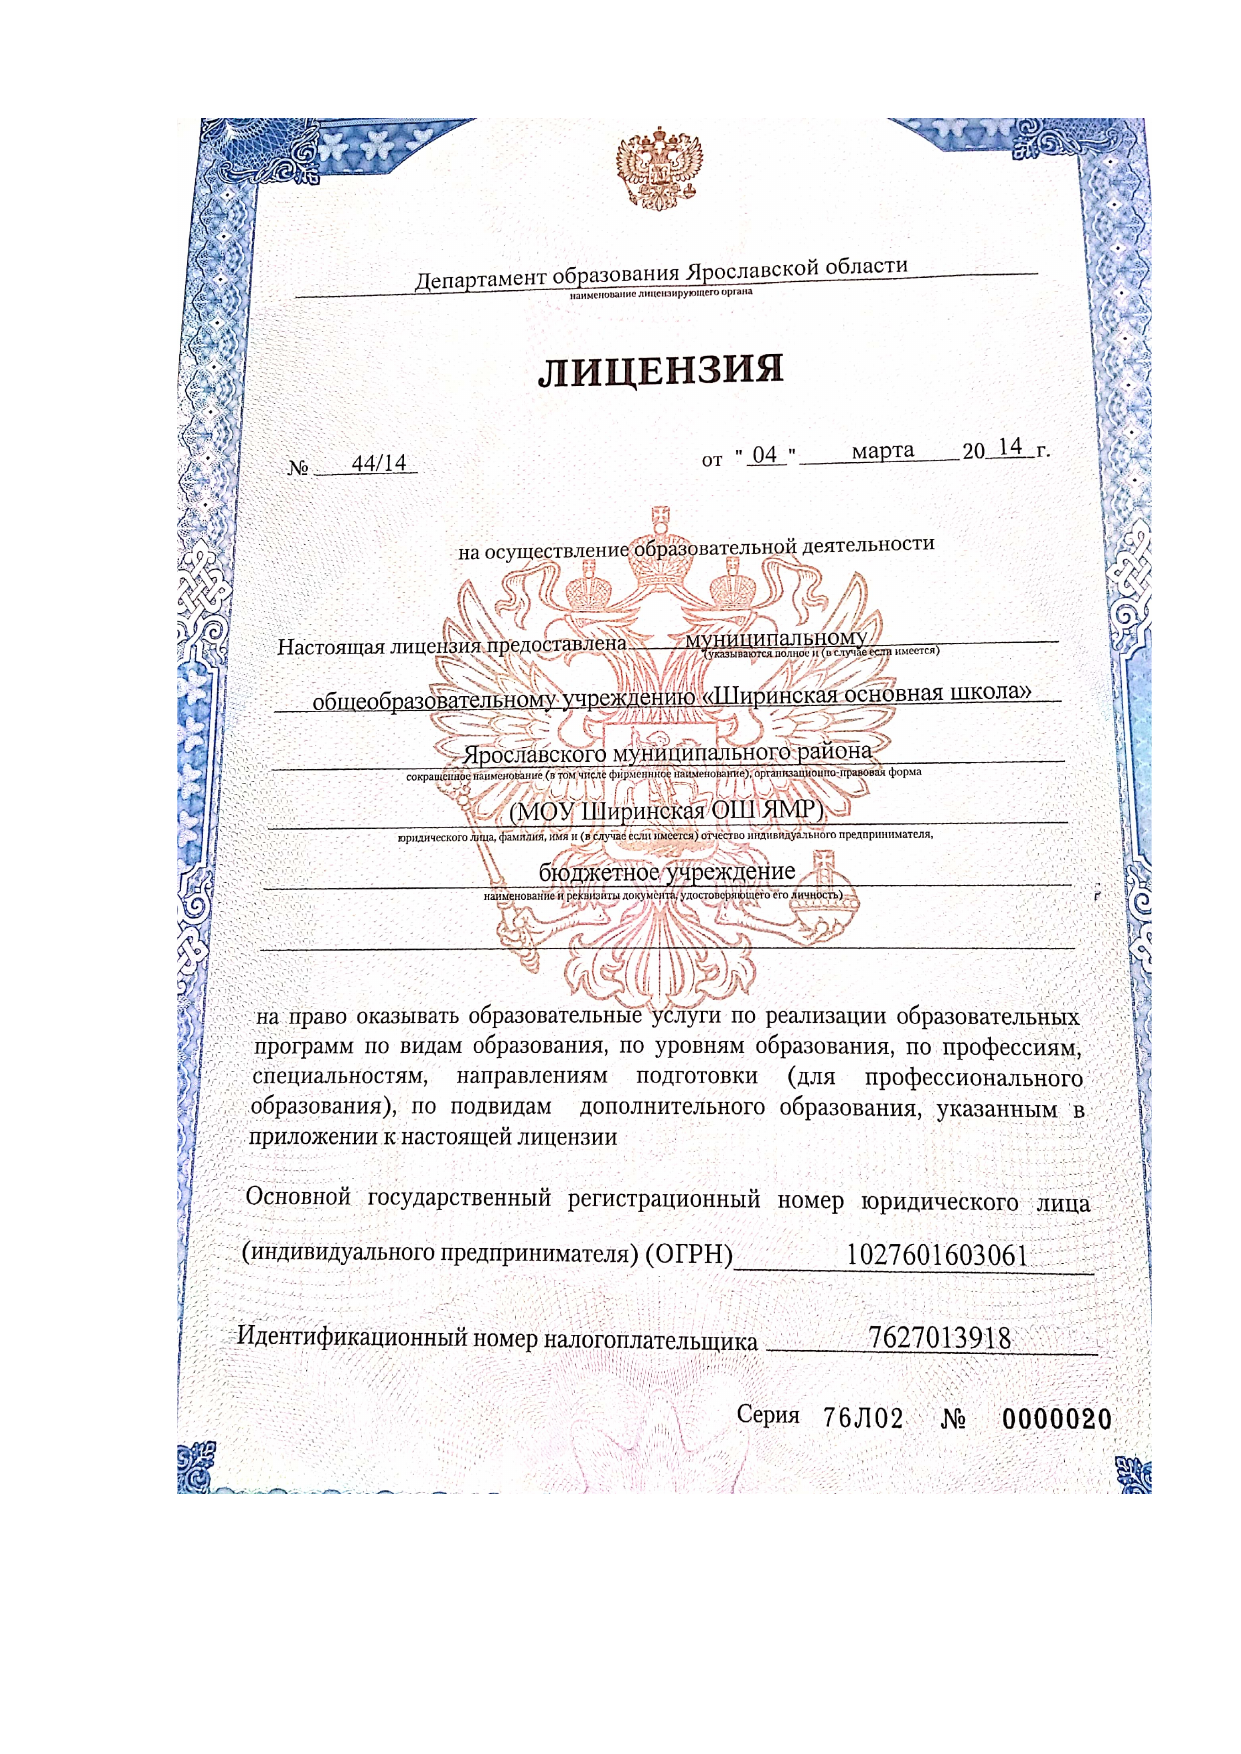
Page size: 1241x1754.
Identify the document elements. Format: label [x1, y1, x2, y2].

picture [177, 118, 1152, 1494]
